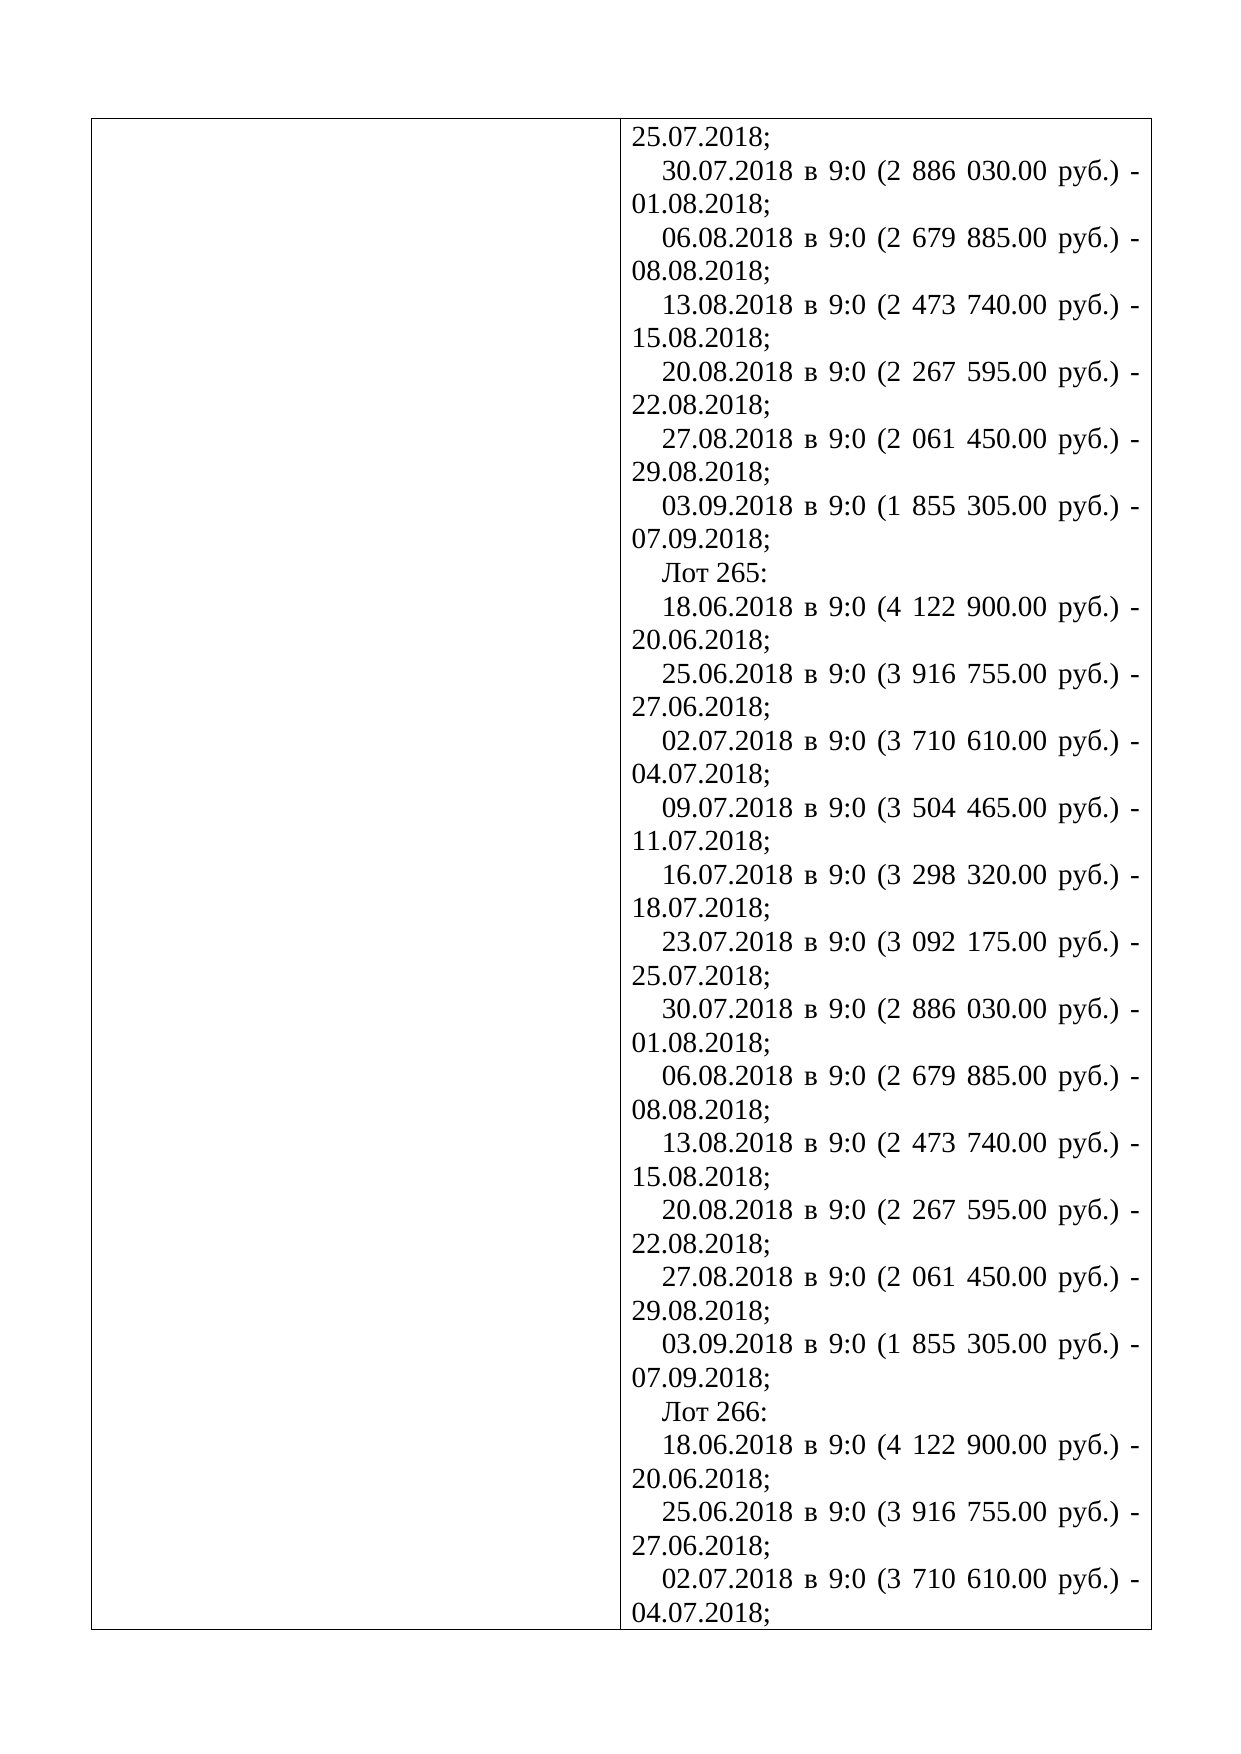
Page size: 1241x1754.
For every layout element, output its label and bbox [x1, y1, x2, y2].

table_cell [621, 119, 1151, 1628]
table_cell [92, 119, 620, 1628]
